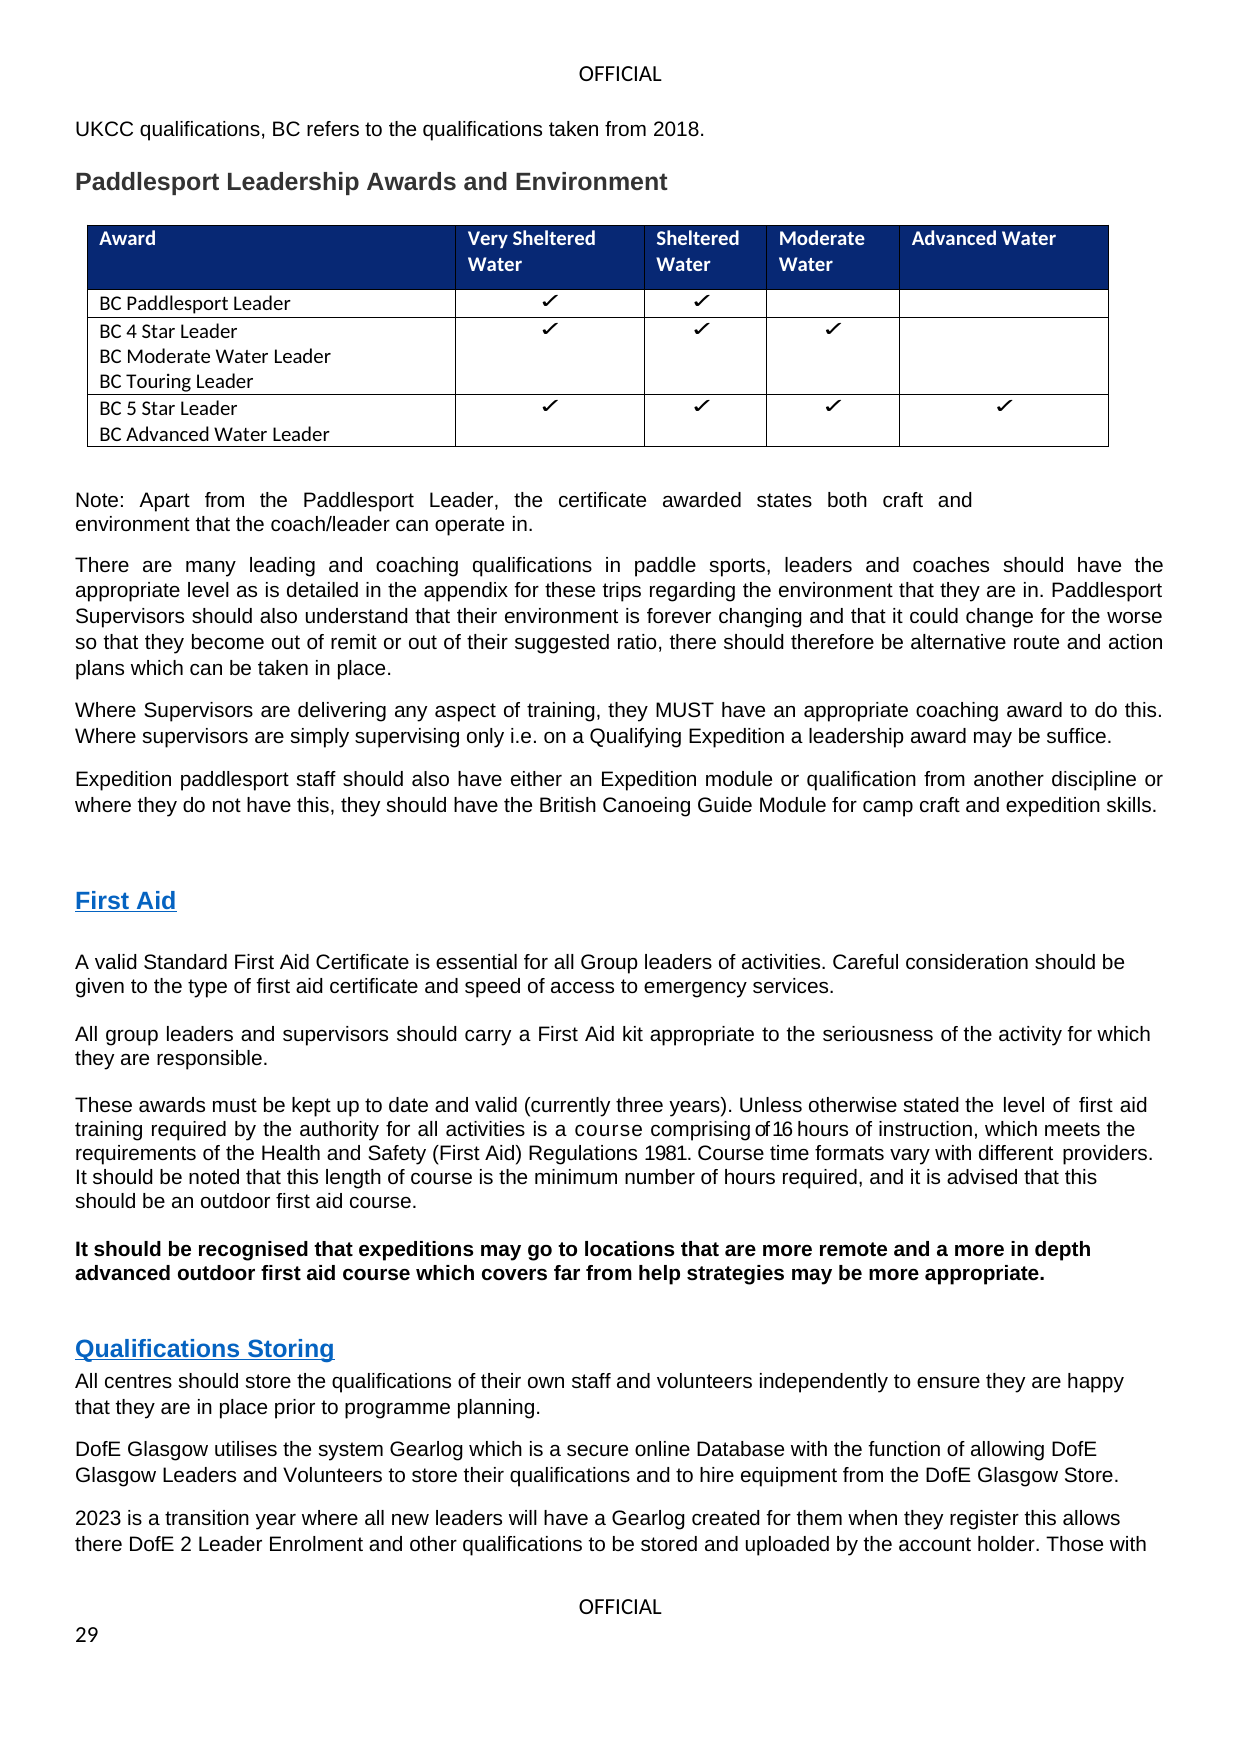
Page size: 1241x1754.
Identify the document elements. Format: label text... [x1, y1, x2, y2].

table_cell ✓ [767, 318, 899, 394]
table_cell BC Paddlesport Leader [88, 290, 455, 317]
subtitle Qualifications Storing [75, 1334, 1165, 1363]
table_cell ✓ [645, 395, 766, 446]
table_cell [900, 290, 1108, 317]
table_cell BC 4 Star Leader BC Moderate Water Leader BC Touring Leader [88, 318, 455, 394]
table_cell ✓ [900, 395, 1108, 446]
table_cell BC 5 Star Leader BC Advanced Water Leader [88, 395, 455, 446]
text DofE Glasgow utilises the system Gearlog which is a secure online Database with the function of allowing DofE Glasgow Leaders and Volunteers to store their qualifications and to hire equipment from the DofE Glasgow Store. [75, 1437, 1165, 1487]
text Where Supervisors are delivering any aspect of training, they MUST have an appropriate coaching award to do this. Where supervisors are simply supervising only i.e. on a Qualifying Expedition a leadership award may be suffice. [75, 698, 1165, 748]
text These awards must be kept up to date and valid (currently three years). Unless otherwise stated the level of first aid training required by the authority for all activities is a course comprising of 16 hours of instruction, which meets the requirements of the Health and Safety (First Aid) Regulations 1981. Course time formats vary with different providers. It should be noted that this length of course is the minimum number of hours required, and it is advised that this should be an outdoor first aid course. [75, 1093, 1165, 1213]
table_header Award [88, 226, 455, 289]
subtitle First Aid [75, 886, 1165, 914]
table_cell ✓ [456, 290, 644, 317]
table_cell [767, 290, 899, 317]
table_cell ✓ [456, 395, 644, 446]
table_cell ✓ [645, 290, 766, 317]
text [75, 115, 1165, 142]
text Note: Apart from the Paddlesport Leader, the certificate awarded states both craft and environment that the coach/leader can operate in. [75, 488, 974, 536]
subtitle Paddlesport Leadership Awards and Environment [75, 167, 1165, 195]
table_cell ✓ [645, 318, 766, 394]
table_cell ✓ [767, 395, 899, 446]
table_header Moderate Water [767, 226, 899, 289]
text It should be recognised that expeditions may go to locations that are more remote and a more in depth advanced outdoor first aid course which covers far from help strategies may be more appropriate. [75, 1237, 1165, 1285]
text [75, 1506, 1165, 1555]
table_header Very Sheltered Water [456, 226, 644, 289]
table_header Sheltered Water [645, 226, 766, 289]
text All group leaders and supervisors should carry a First Aid kit appropriate to the seriousness of the activity for which they are responsible. [75, 1021, 1165, 1069]
text A valid Standard First Aid Certificate is essential for all Group leaders of activities. Careful consideration should be given to the type of first aid certificate and speed of access to emergency services. [75, 949, 1165, 997]
table_cell ✓ [456, 318, 644, 394]
table_cell [900, 318, 1108, 394]
text All centres should store the qualifications of their own staff and volunteers independently to ensure they are happy that they are in place prior to programme planning. [75, 1369, 1165, 1419]
text Expedition paddlesport staff should also have either an Expedition module or qualification from another discipline or where they do not have this, they should have the British Canoeing Guide Module for camp craft and expedition skills. [75, 767, 1165, 816]
text There are many leading and coaching qualifications in paddle sports, leaders and coaches should have the appropriate level as is detailed in the appendix for these trips regarding the environment that they are in. Paddlesport Supervisors should also understand that their environment is forever changing and that it could change for the worse so that they become out of remit or out of their suggested ratio, there should therefore be alternative route and action plans which can be taken in place. [75, 552, 1165, 680]
table_header Advanced Water [900, 226, 1108, 289]
